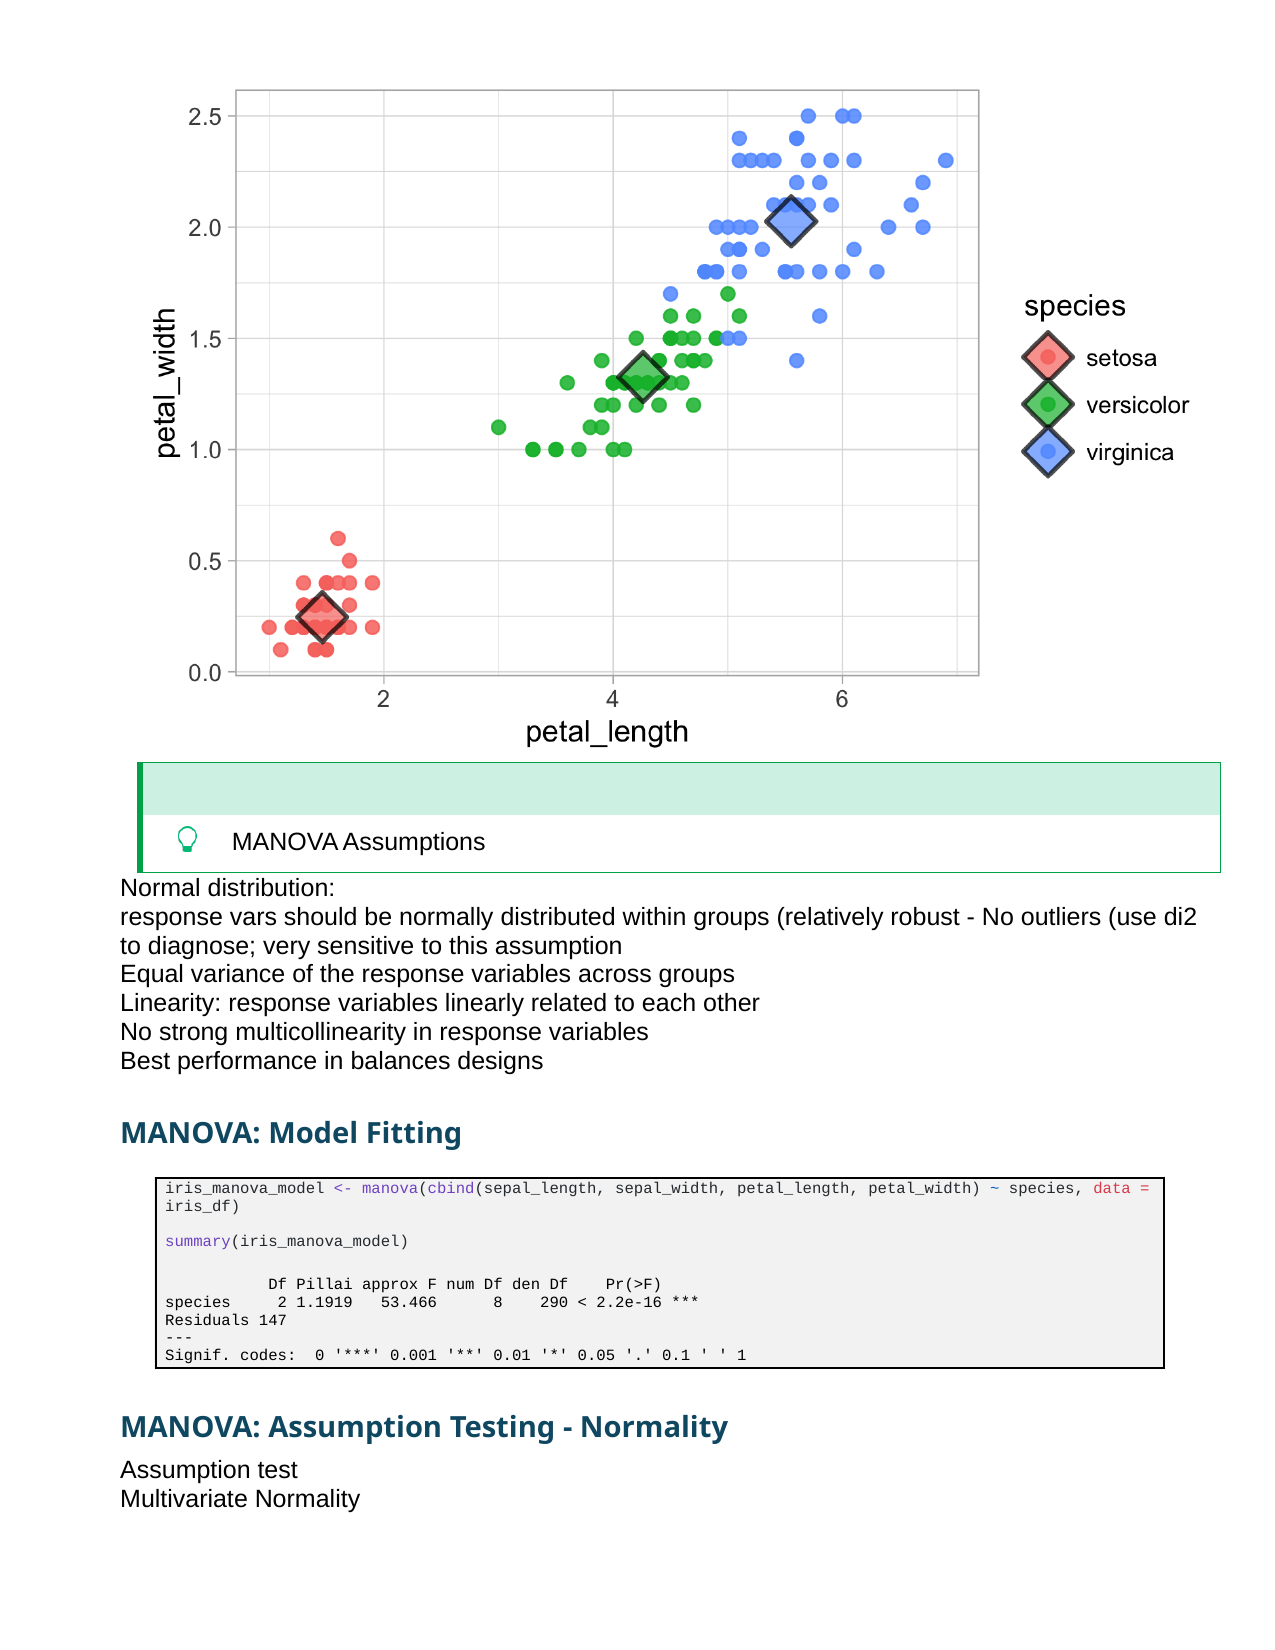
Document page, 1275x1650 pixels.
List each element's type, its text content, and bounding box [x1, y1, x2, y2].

picture [138, 75, 1218, 762]
picture [174, 826, 199, 852]
text Df Pillai approx F num Df den Df Pr(>F) species 2 1.1919 53.466 8 290 < 2.2e-16 *** Residuals 147 --- Signif. codes: 0 '***' 0.001 '**' 0.01 '*' 0.05 '.' 0.1 ' ' 1 [157, 1272, 1163, 1367]
subtitle MANOVA: Assumption Testing - Normality [120, 1407, 1200, 1446]
text iris_manova_model <- manova(cbind(sepal_length, sepal_width, petal_length, petal_width) ~ species, data = iris_df) summary(iris_manova_model) [157, 1179, 1163, 1252]
subtitle MANOVA: Model Fitting [120, 1112, 1200, 1152]
table_cell Normal distribution: response vars should be normally distributed within groups (relatively robust - No outliers (use di2 to diagnose; very sensitive to this assumption Equal variance of the response variables across groups Linearity: response variables linearly related to each other No strong multicollinearity in response variables Best performance in balances designs [143, 815, 1220, 872]
table_header MANOVA Assumptions [143, 763, 1220, 815]
